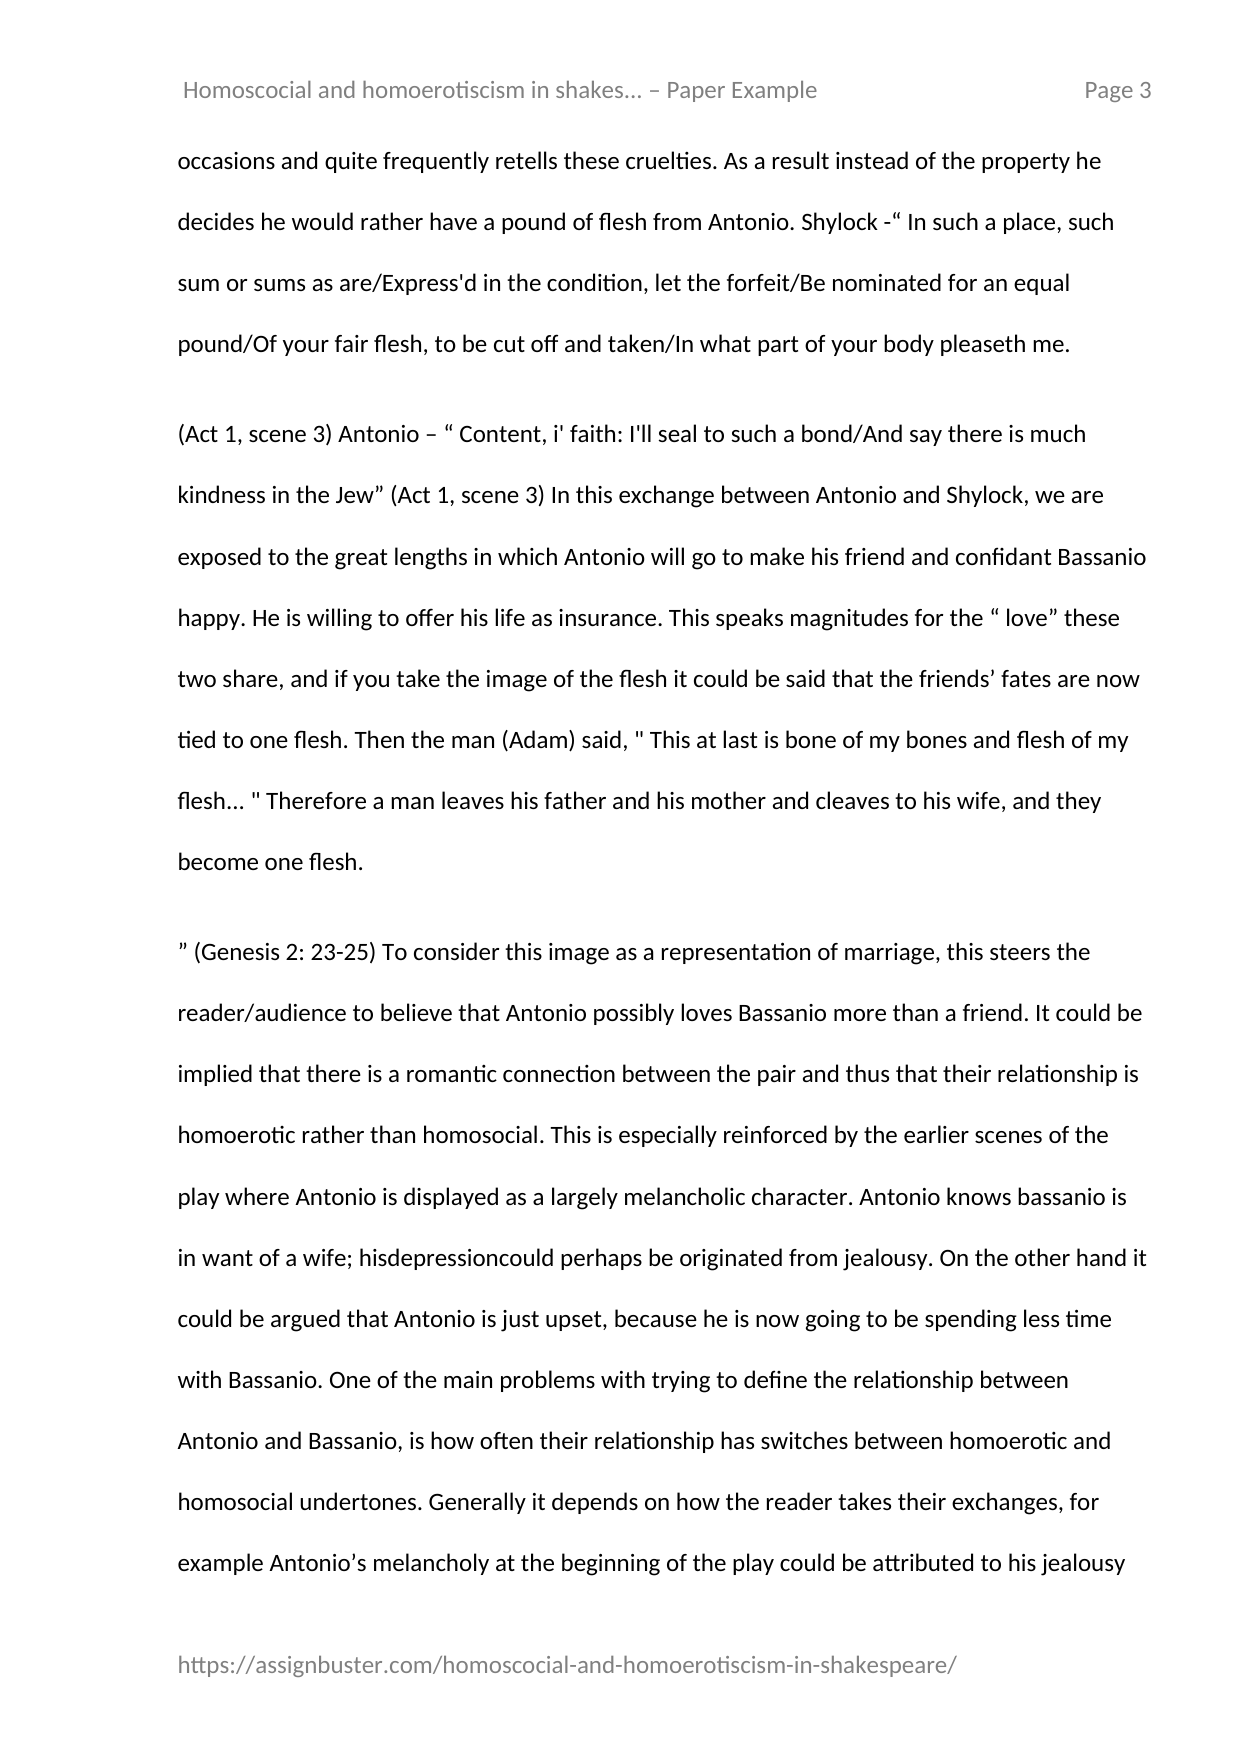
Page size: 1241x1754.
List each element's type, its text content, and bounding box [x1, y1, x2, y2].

text (Act 1, scene 3) Antonio – “ Content, i' faith: I'll seal to such a bond/And say there is much kindness in the Jew” (Act 1, scene 3) In this exchange between Antonio and Shylock, we are exposed to the great lengths in which Antonio will go to make his friend and confidant Bassanio happy. He is willing to offer his life as insurance. This speaks magnitudes for the “ love” these two share, and if you take the image of the flesh it could be said that the friends’ fates are now tied to one flesh. Then the man (Adam) said, " This at last is bone of my bones and flesh of my flesh... " Therefore a man leaves his father and his mother and cleaves to his wife, and they become one flesh. [177, 419, 1152, 876]
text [177, 936, 1152, 1577]
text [177, 145, 1152, 359]
